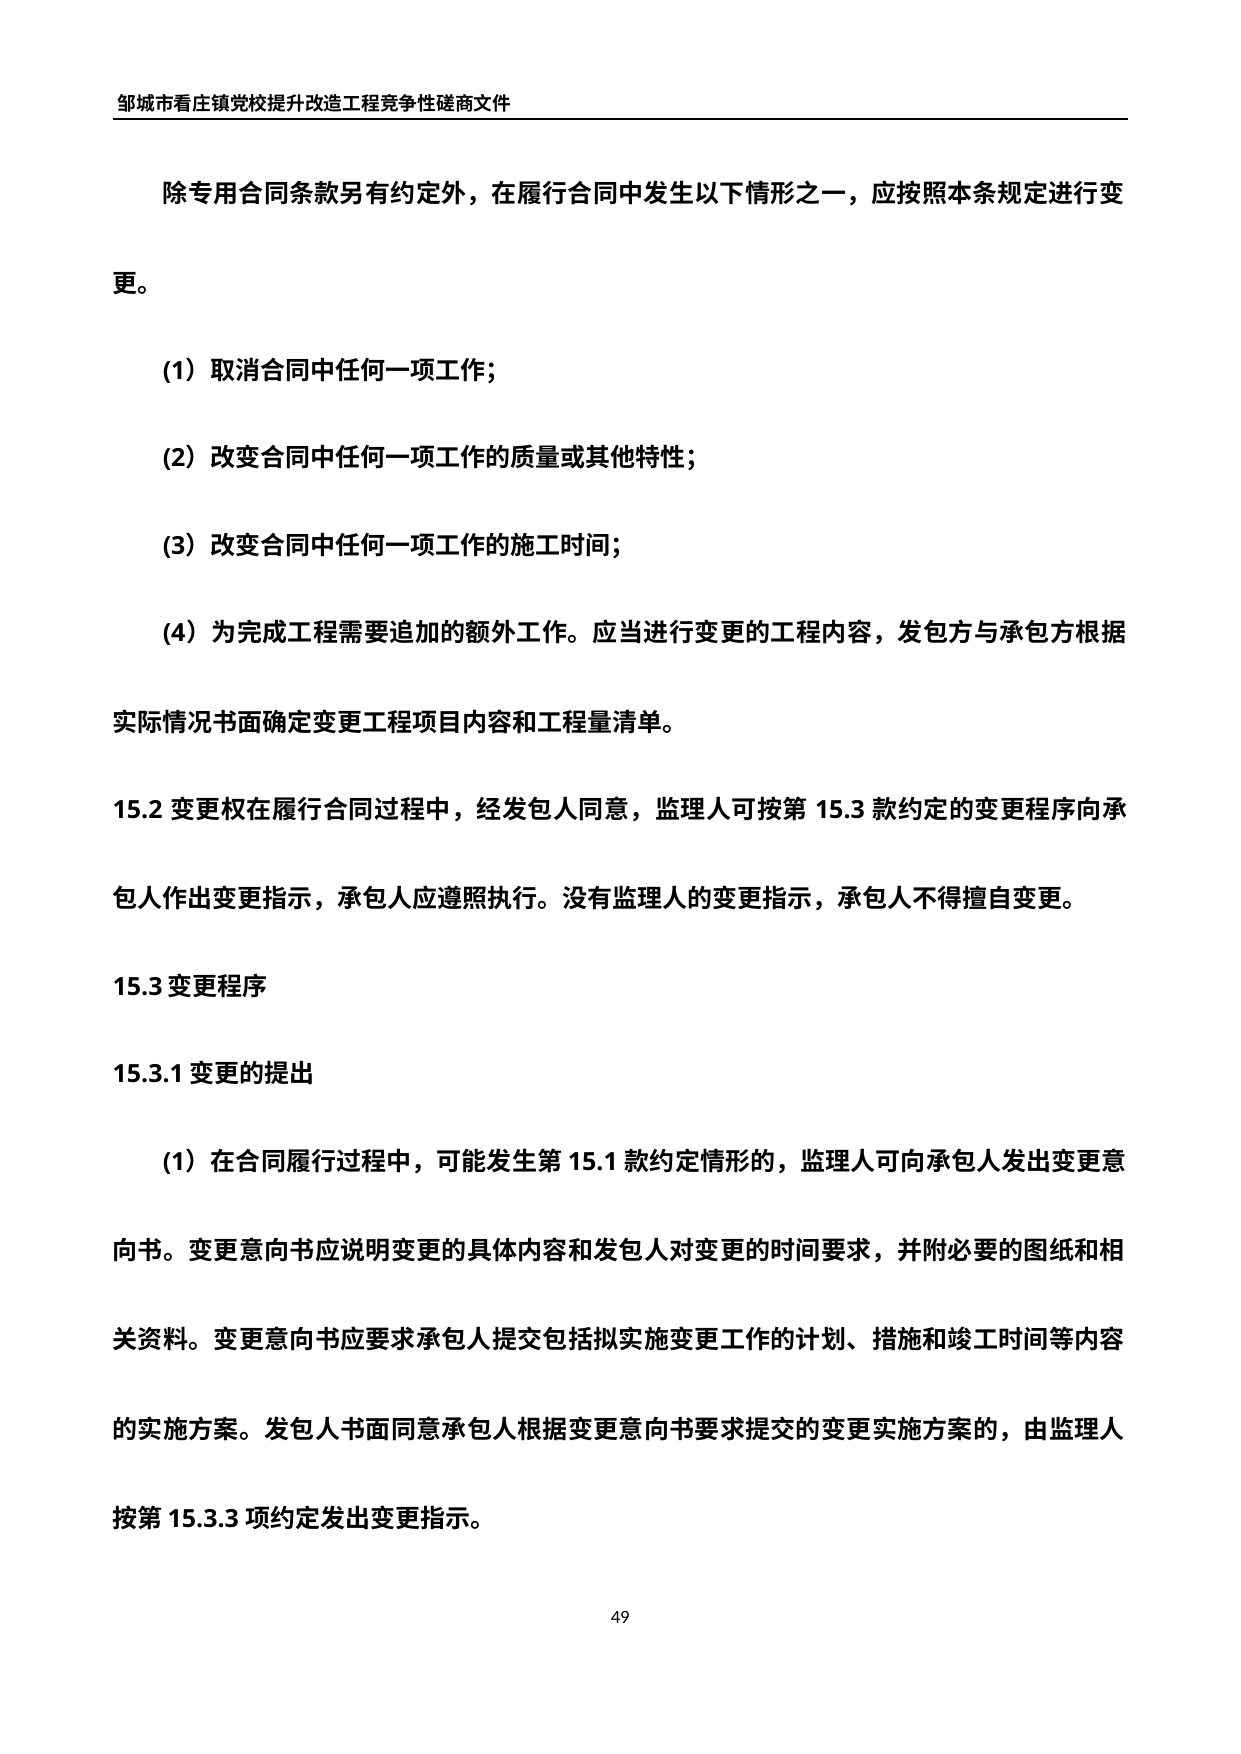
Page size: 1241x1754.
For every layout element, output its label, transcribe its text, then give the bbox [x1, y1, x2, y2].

list 取消合同中任何一项工作； [112, 339, 1128, 398]
list 在合同履行过程中，可能发生第15.1 款约定情形的，监理人可向承包人发出变更意向书。变更意向书应说明变更的具体内容和发包人对变更的时间要求，并附必要的图纸和相关资料。变更意向书应要求承包人提交包括拟实施变更工作的计划、措施和竣工时间等内容的实施方案。发包人书面同意承包人根据变更意向书要求提交的变更实施方案的，由监理人按第15.3.3 项约定发出变更指示。 [112, 1129, 1128, 1546]
list 15.2 变更权在履行合同过程中，经发包人同意，监理人可按第15.3 款约定的变更程序向承包人作出变更指示，承包人应遵照执行。没有监理人的变更指示，承包人不得擅自变更。 [112, 778, 1128, 927]
list 15.3变更程序 [112, 954, 1128, 1014]
list (2）改变合同中任何一项工作的质量或其他特性； [112, 426, 1128, 486]
list (4）为完成工程需要追加的额外工作。应当进行变更的工程内容，发包方与承包方根据实际情况书面确定变更工程项目内容和工程量清单。 [112, 601, 1128, 750]
list 除专用合同条款另有约定外，在履行合同中发生以下情形之一，应按照本条规定进行变更。 [112, 162, 1128, 311]
list 15.3.1变更的提出 [112, 1042, 1128, 1101]
list (3）改变合同中任何一项工作的施工时间； [112, 513, 1128, 573]
